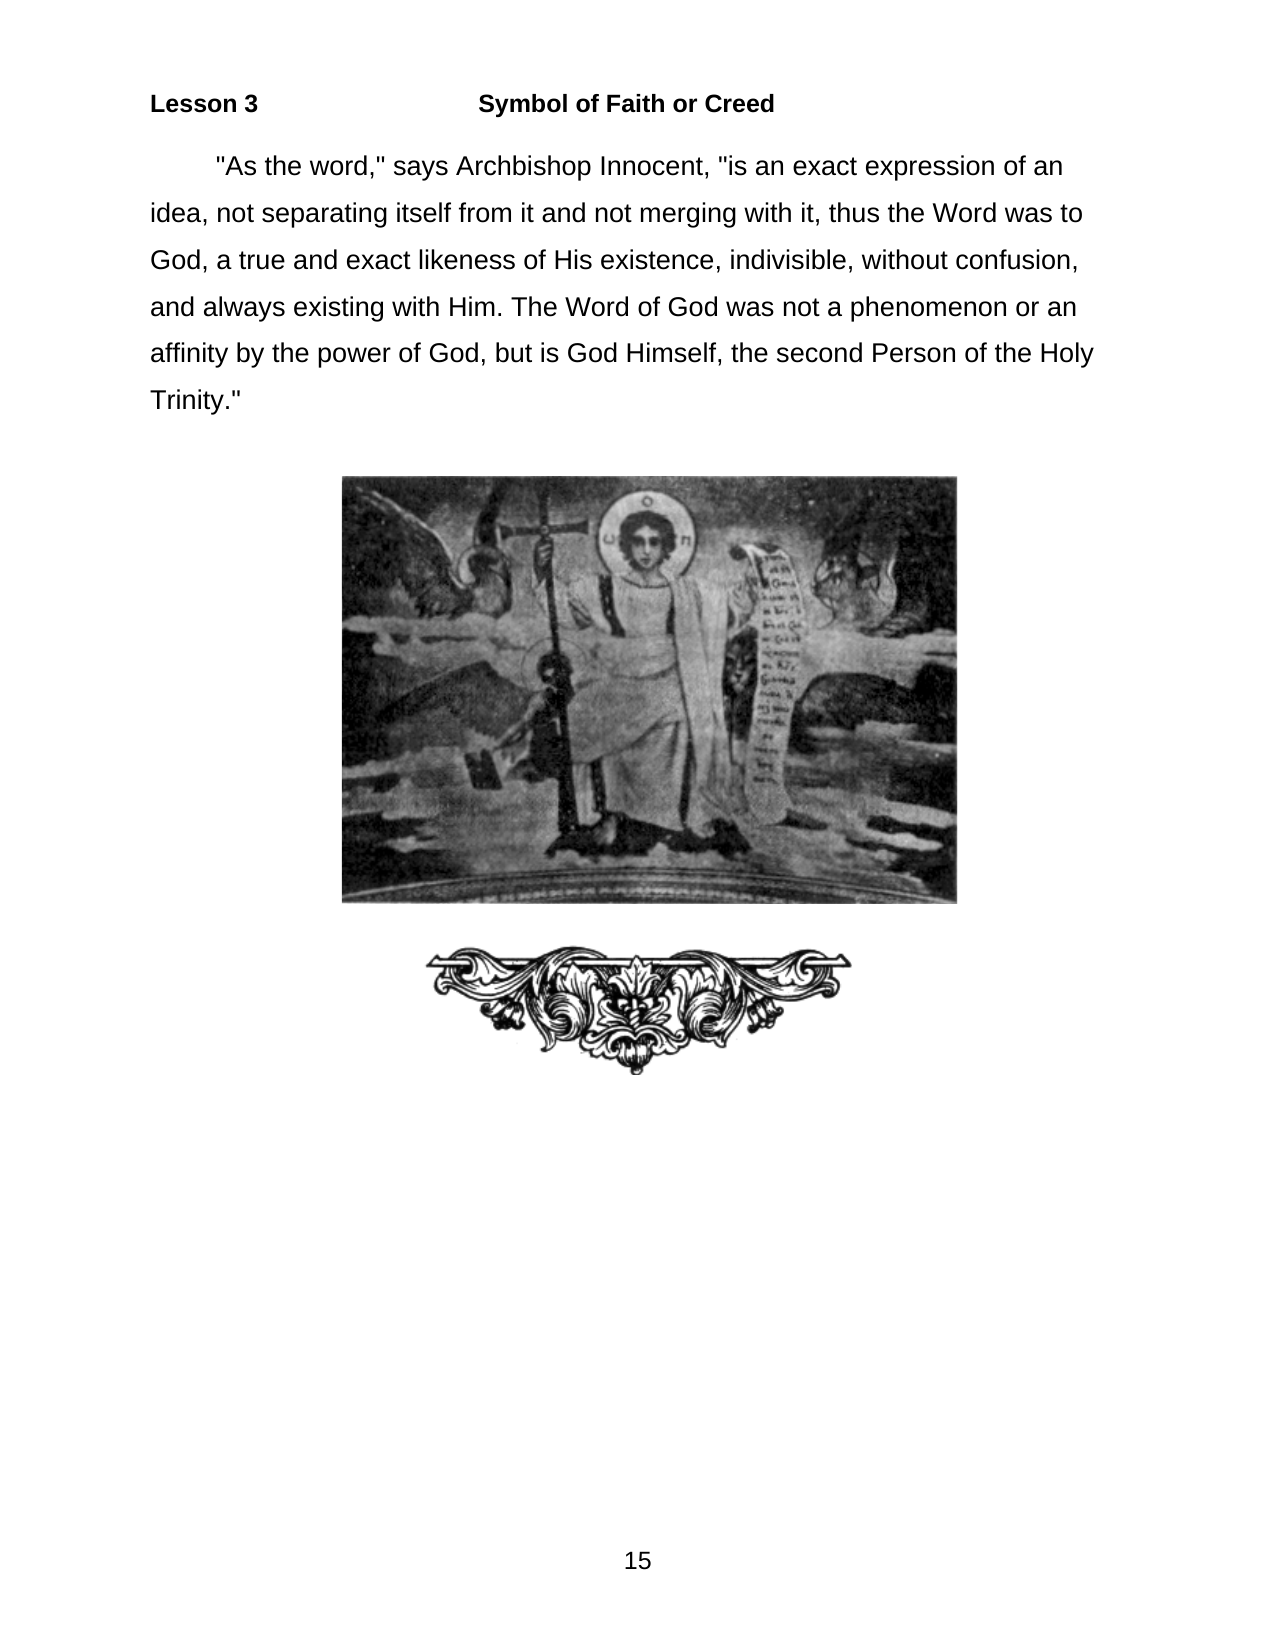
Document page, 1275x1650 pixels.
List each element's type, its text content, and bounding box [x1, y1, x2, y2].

picture [341, 476, 958, 904]
text "As the word," says Archbishop Innocent, "is an exact expression of an idea, not separating itself from it and not merging with it, thus the Word was to God, a true and exact likeness of His existence, indivisible, without confusion, and always existing with Him. The Word of God was not a phenomenon or an affinity by the power of God, but is God Himself, the second Person of the Holy Trinity." [150, 150, 1125, 416]
picture [421, 943, 853, 1075]
